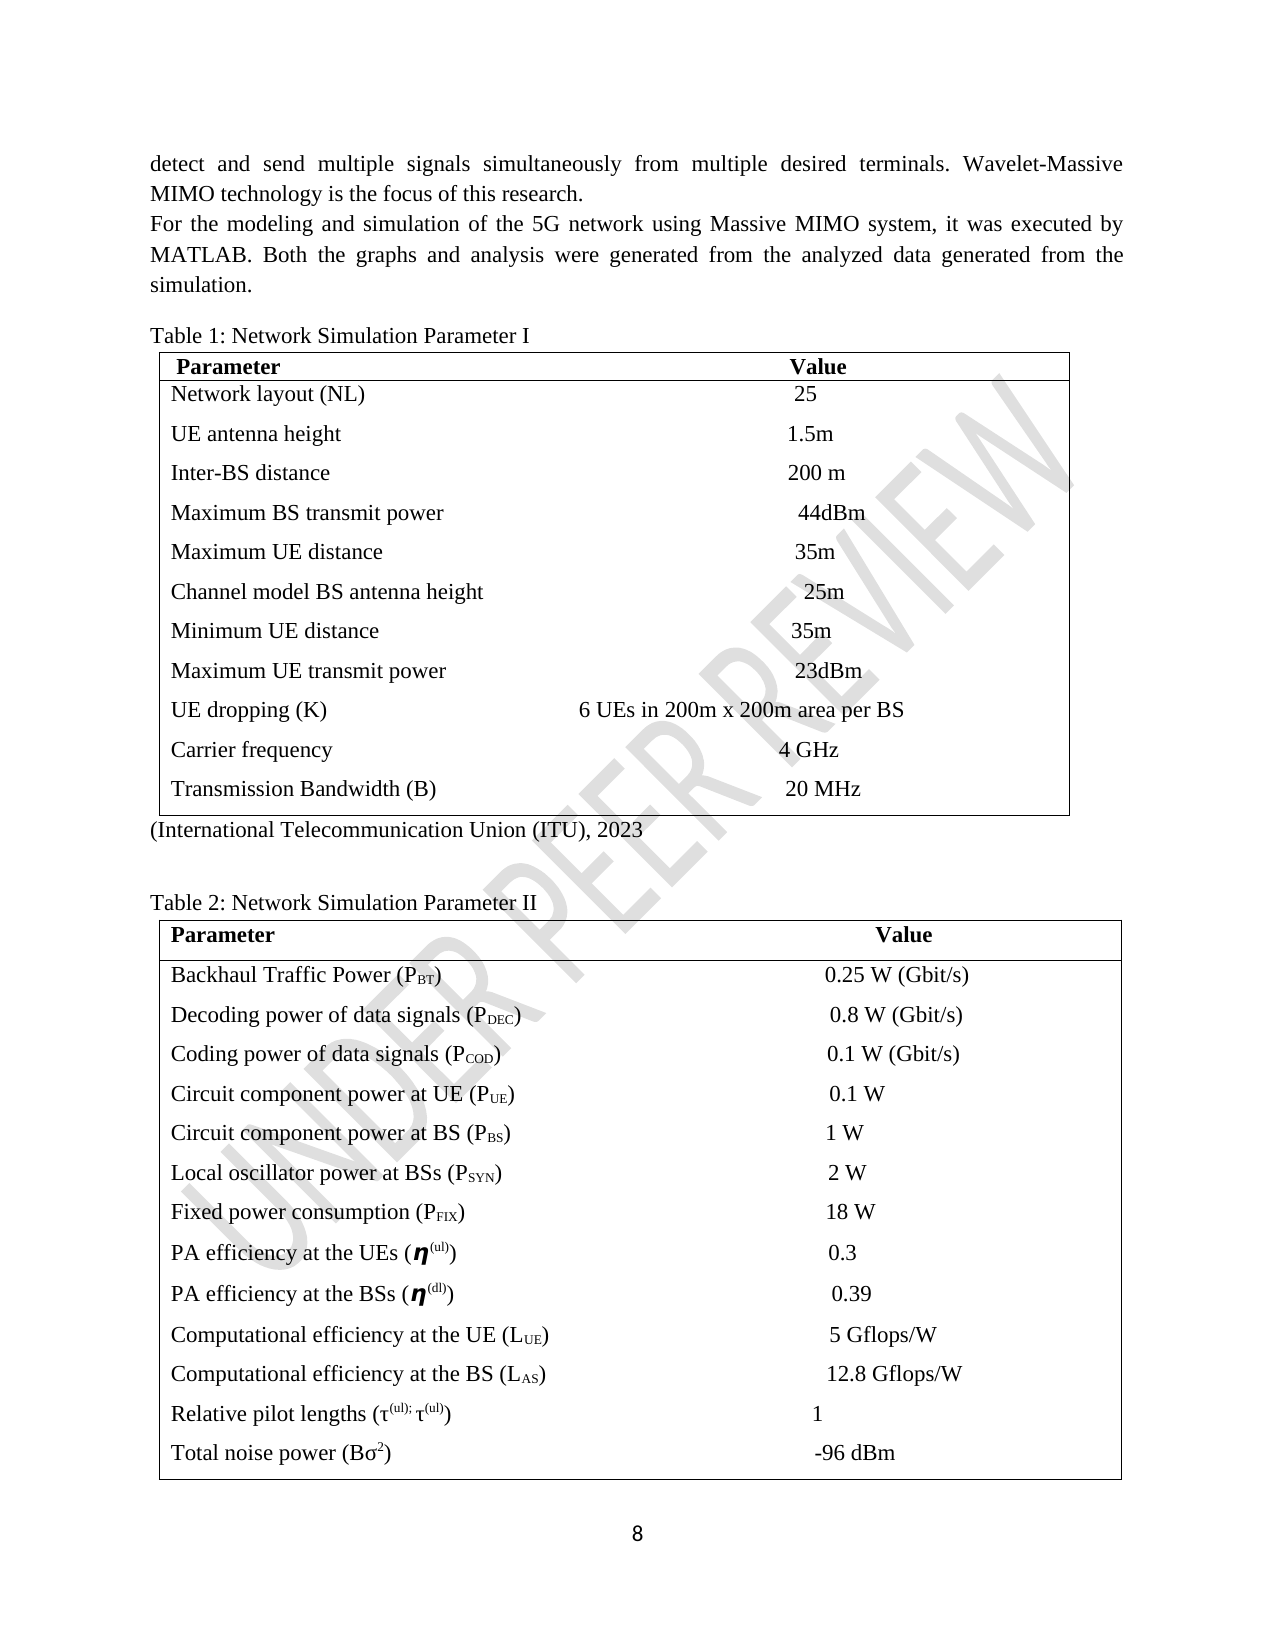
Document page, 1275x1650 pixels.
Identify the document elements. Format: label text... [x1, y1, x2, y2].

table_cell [160, 961, 1121, 1478]
table_cell Network layout (NL) 25 UE antenna height 1.5m Inter-BS distance 200 m Maximum BS transmit power 44dBm Maximum UE distance 35m Channel model BS antenna height 25m Minimum UE distance 35m Maximum UE transmit power 23dBm UE dropping (K) 6 UEs in 200m x 200m area per BS Carrier frequency 4 GHz Transmission Bandwidth (B) 20 MHz [160, 381, 1069, 815]
text Table 1: Network Simulation Parameter I [150, 322, 1125, 348]
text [150, 150, 1125, 207]
table_header Parameter Value [160, 921, 1121, 960]
text For the modeling and simulation of the 5G network using Massive MIMO system, it was executed by MATLAB. Both the graphs and analysis were generated from the analyzed data generated from the simulation. [150, 210, 1125, 297]
text Table 2: Network Simulation Parameter II [150, 889, 1125, 916]
table_header Parameter Value [160, 353, 1069, 379]
text (International Telecommunication Union (ITU), 2023 [150, 816, 1125, 842]
